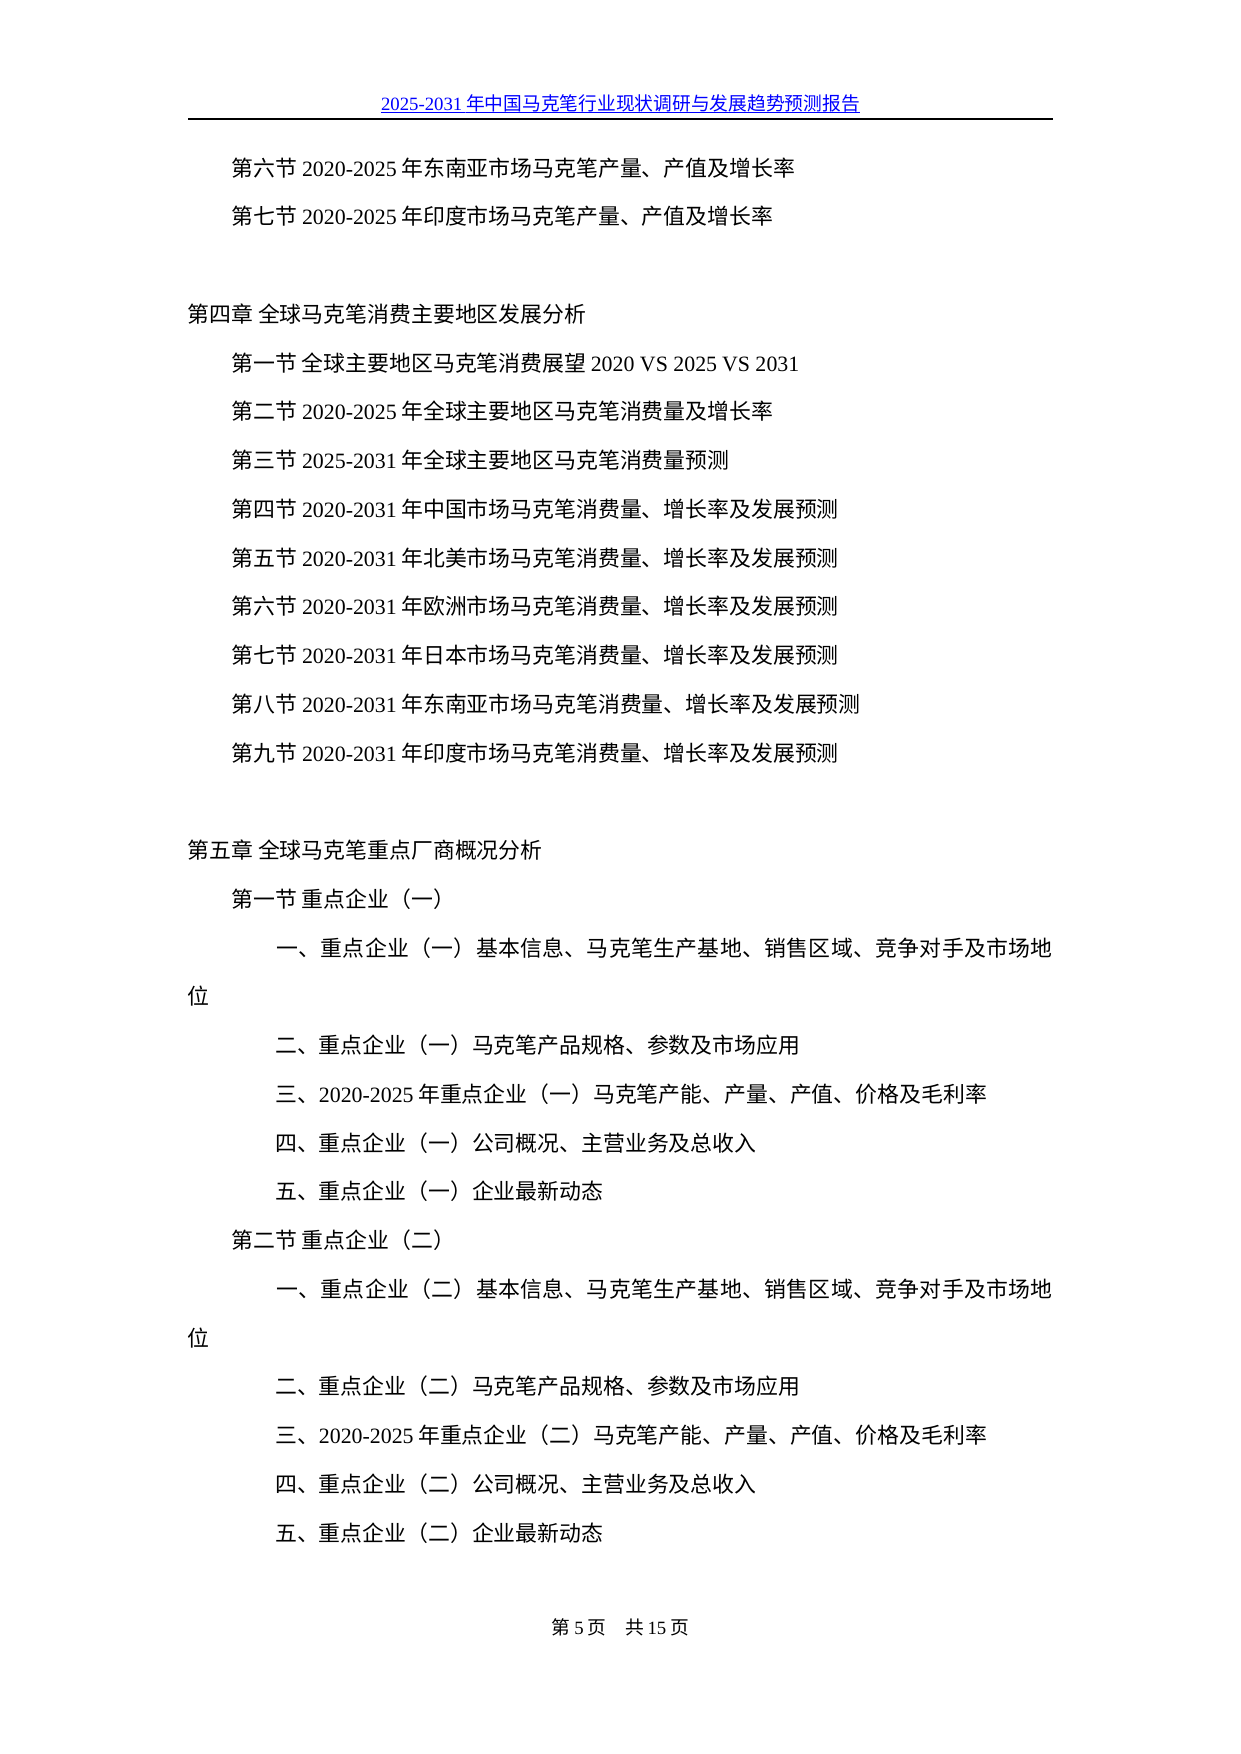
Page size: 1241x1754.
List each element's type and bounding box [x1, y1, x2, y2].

text [187, 150, 1053, 1548]
